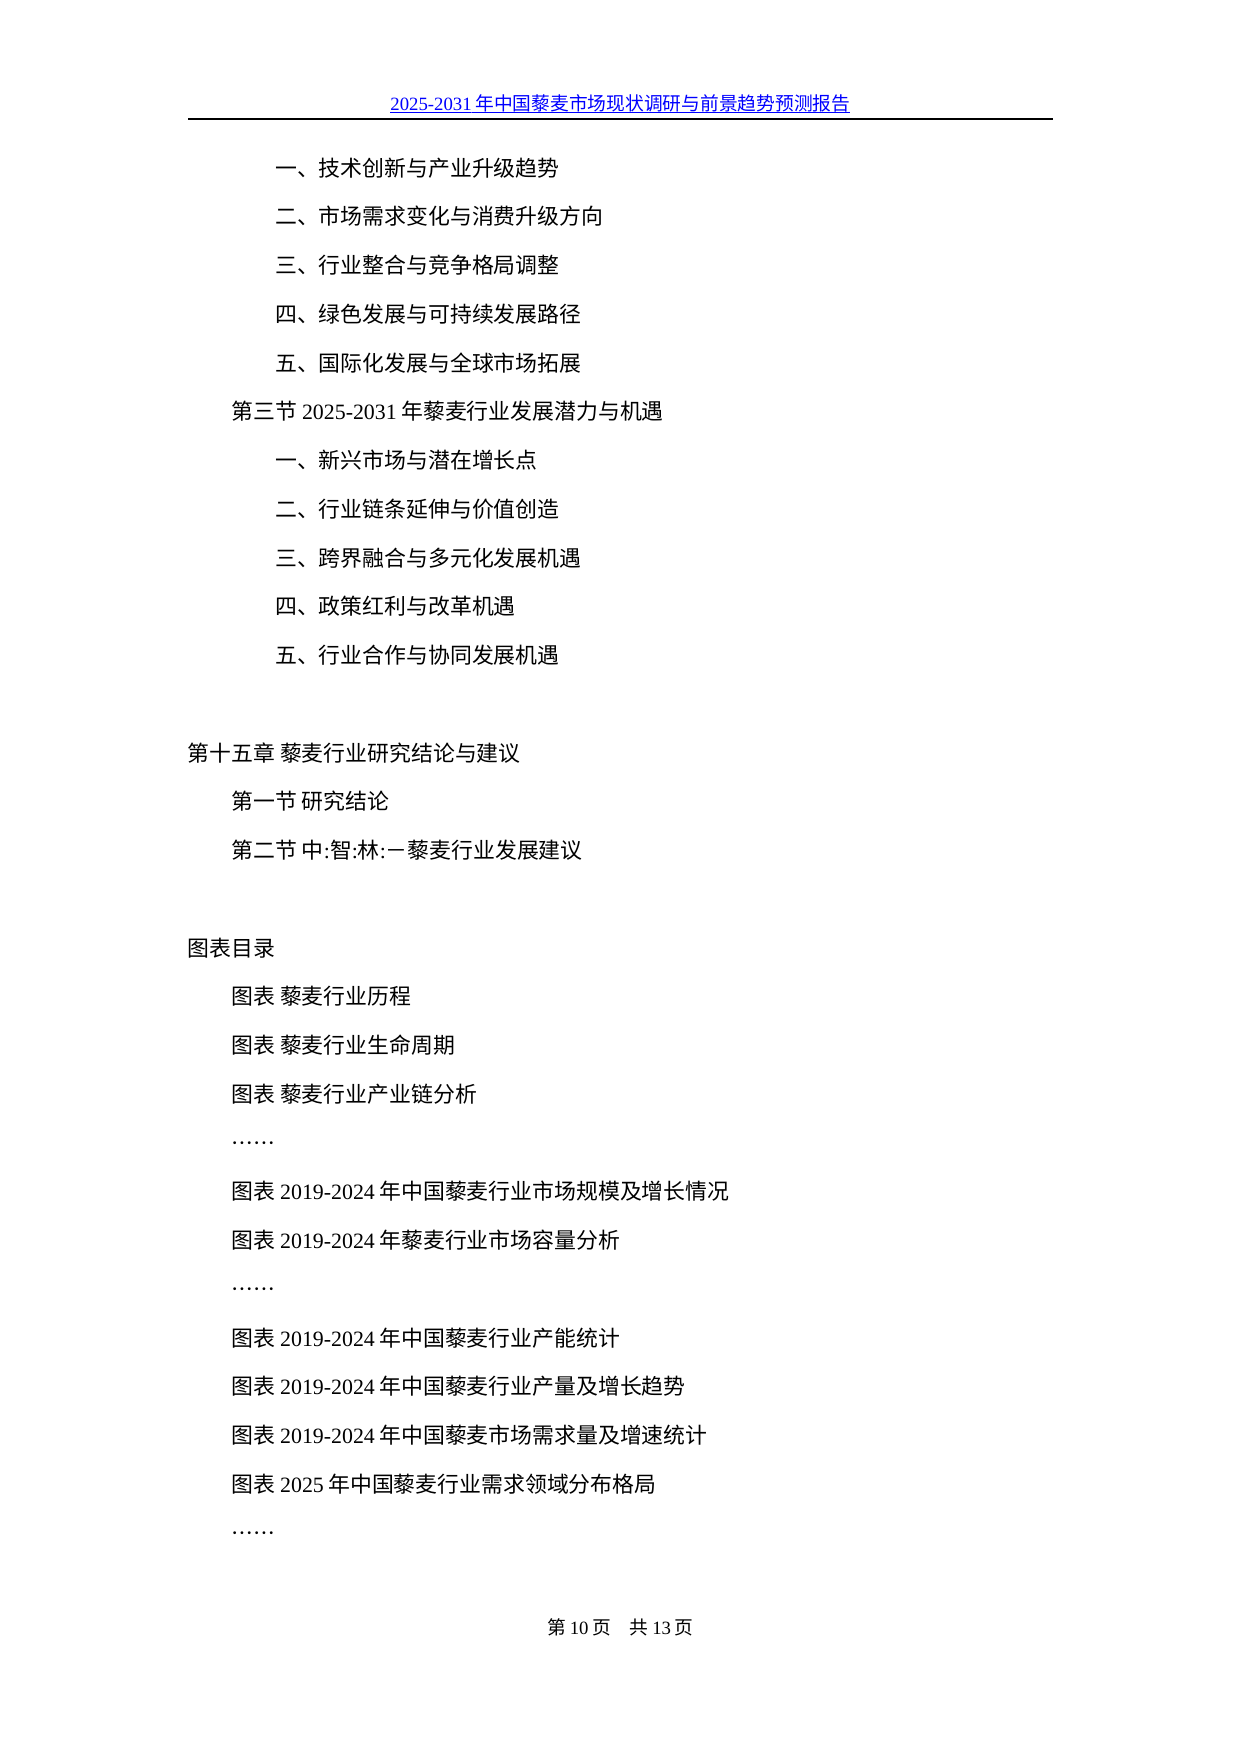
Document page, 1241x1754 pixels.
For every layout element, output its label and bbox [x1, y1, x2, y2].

text [187, 150, 1053, 1548]
